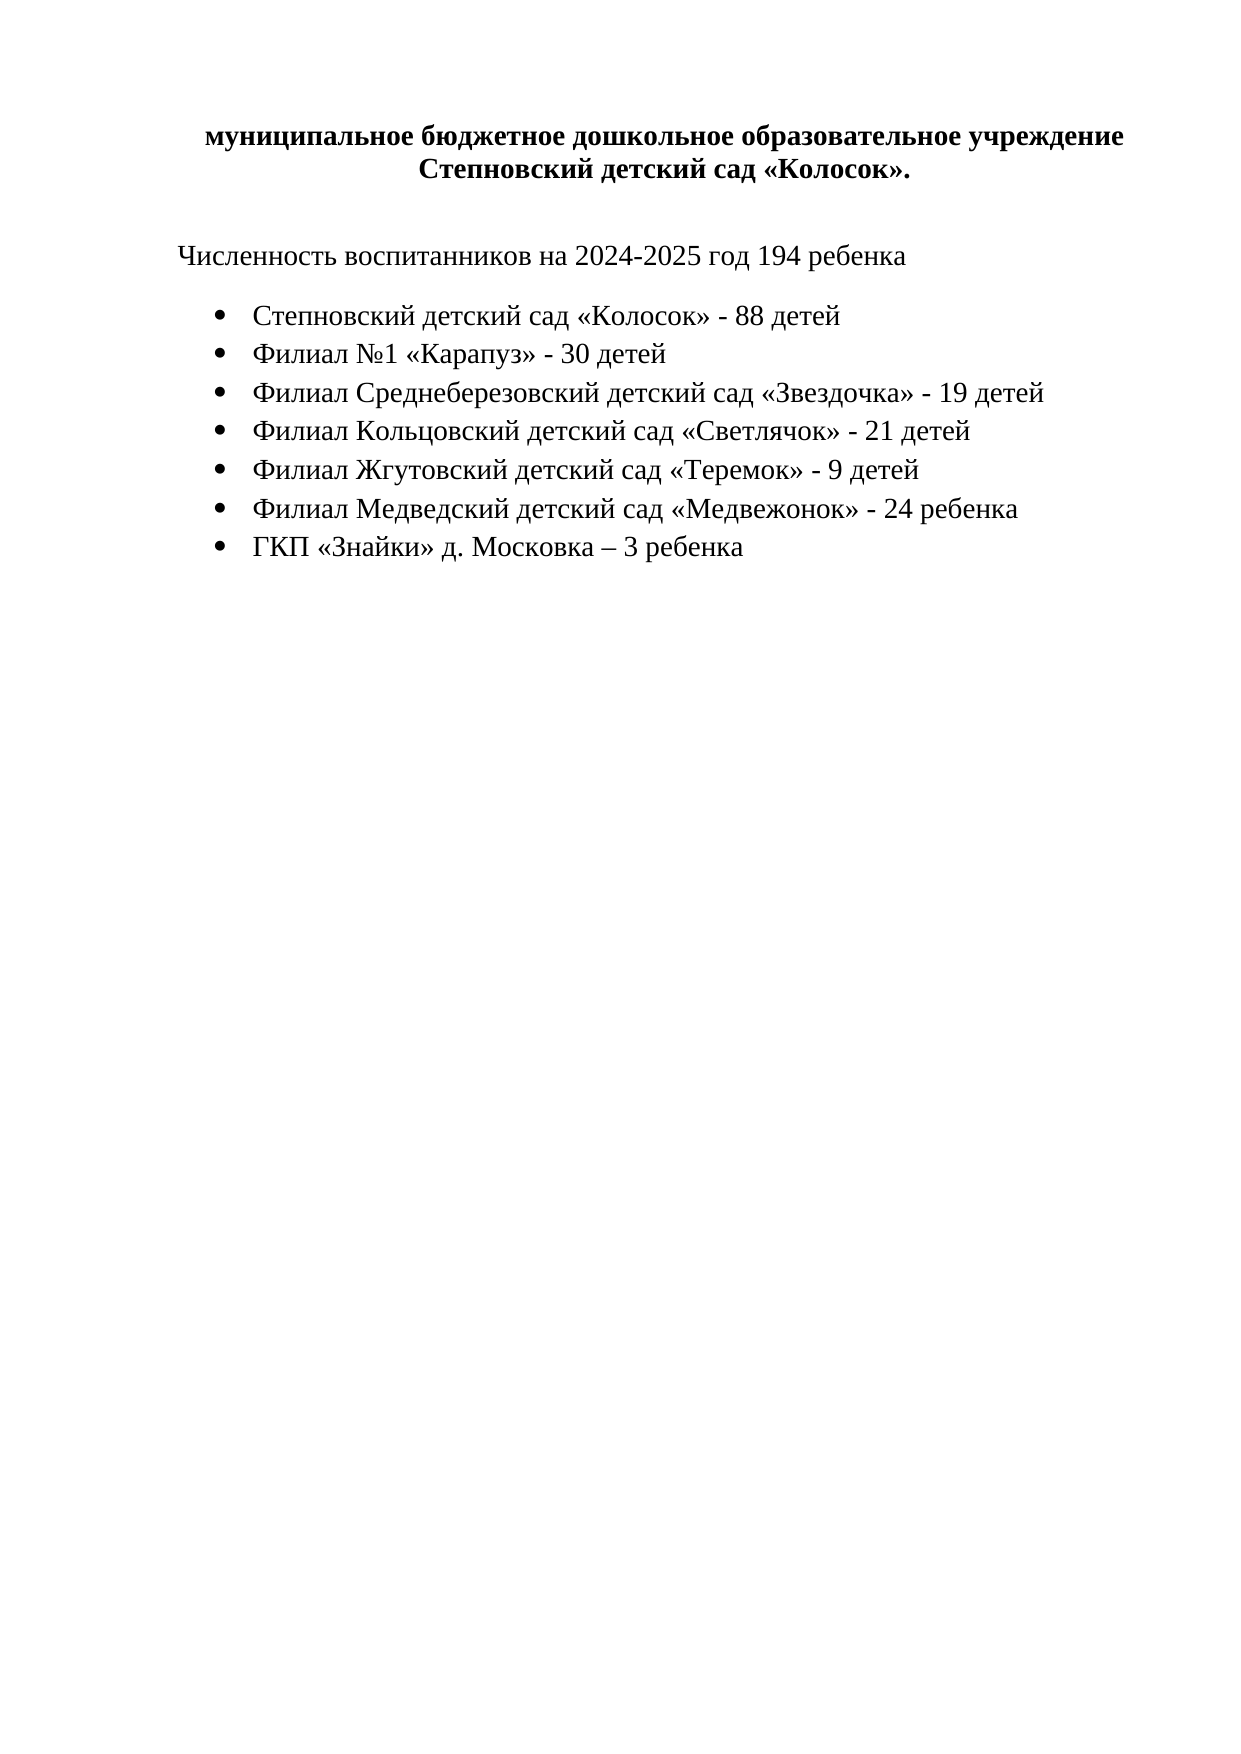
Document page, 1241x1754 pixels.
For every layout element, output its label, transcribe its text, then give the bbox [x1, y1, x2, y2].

list ГКП «Знайки» д. Московка – 3 ребенка [215, 529, 1152, 563]
list Филиал №1 «Карапуз» - 30 детей [215, 336, 1152, 370]
list Филиал Медведский детский сад «Медвежонок» - 24 ребенка [215, 491, 1152, 524]
list Филиал Кольцовский детский сад «Светлячок» - 21 детей [215, 413, 1152, 447]
list Филиал Среднеберезовский детский сад «Звездочка» - 19 детей [215, 375, 1152, 408]
list Степновский детский сад «Колосок» - 88 детей [215, 298, 1152, 331]
text Численность воспитанников на 2024-2025 год 194 ребенка [177, 238, 1152, 272]
text Степновский детский сад «Колосок». [177, 152, 1152, 185]
text муниципальное бюджетное дошкольное образовательное учреждение [177, 118, 1152, 152]
list Филиал Жгутовский детский сад «Теремок» - 9 детей [215, 452, 1152, 486]
